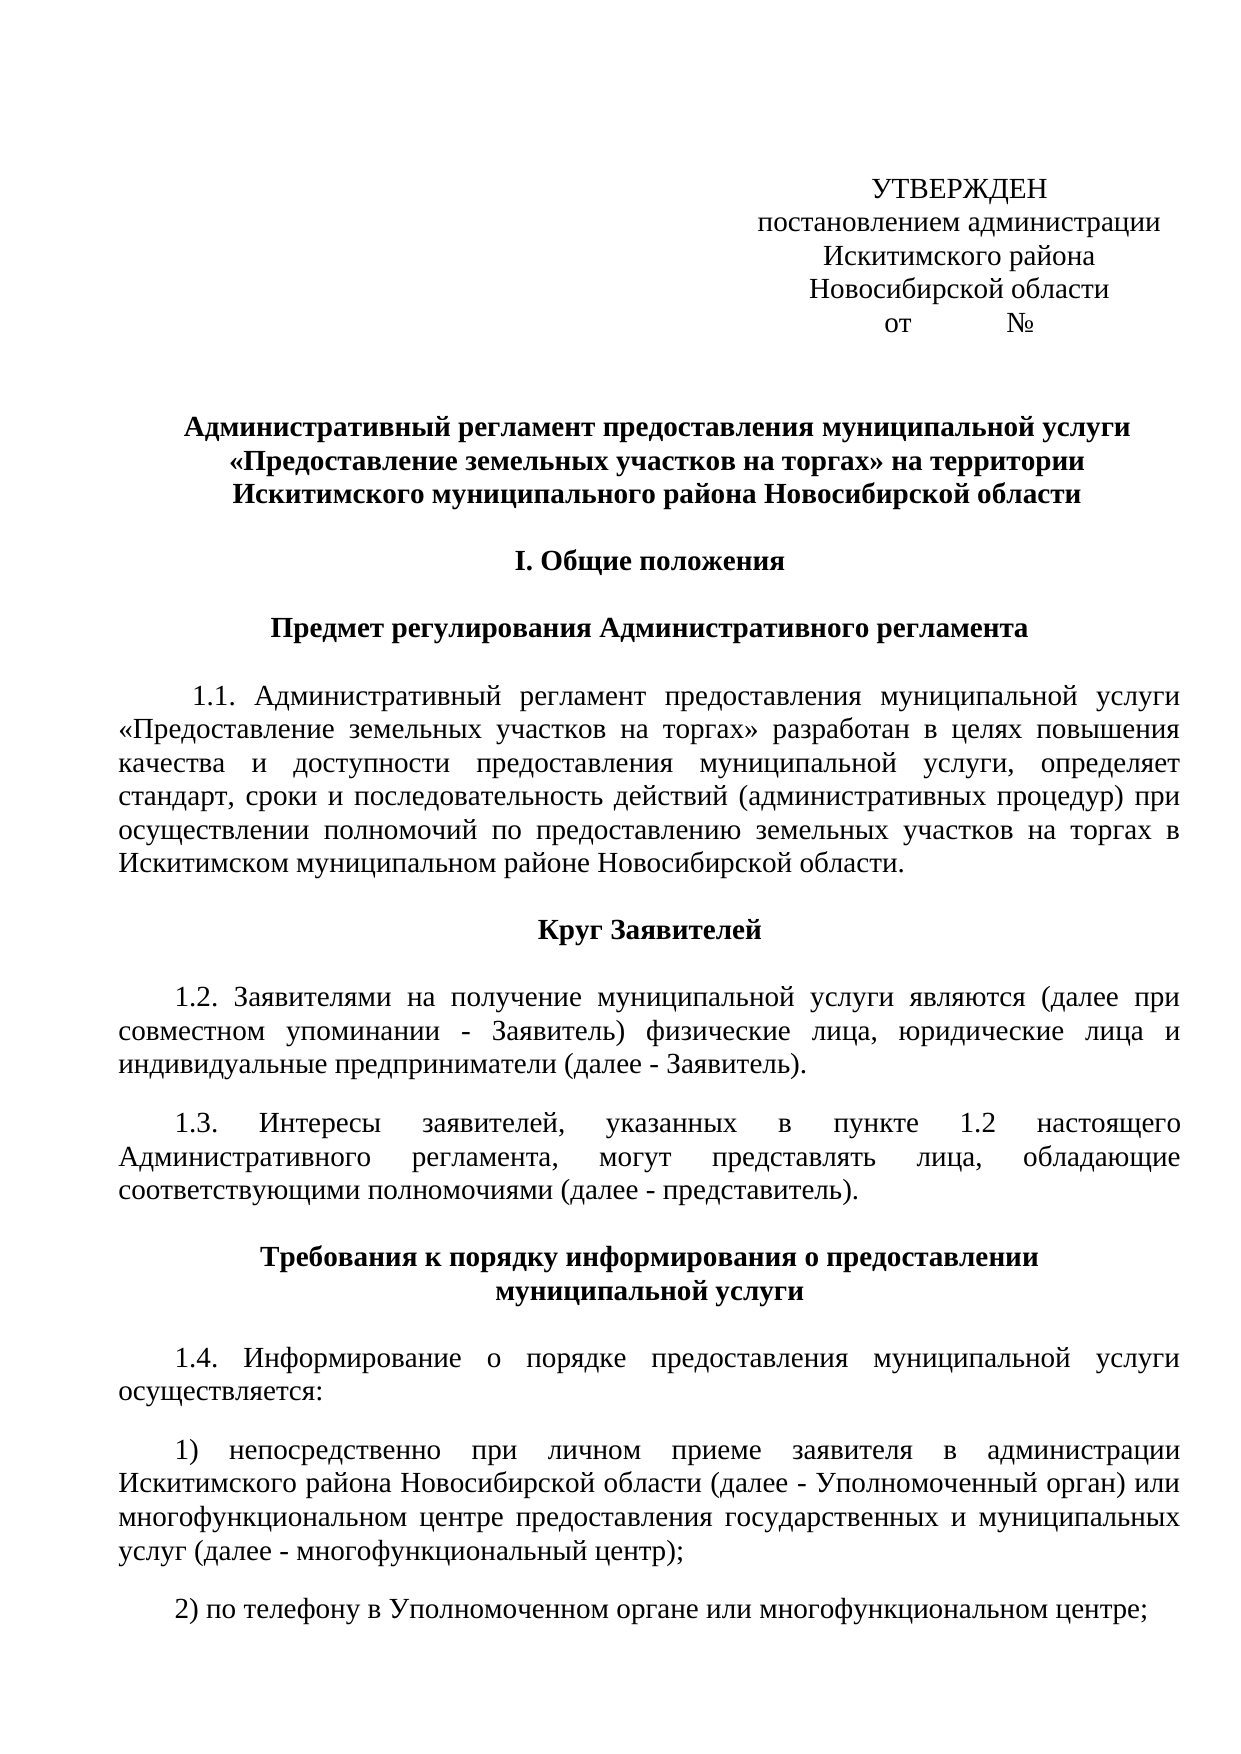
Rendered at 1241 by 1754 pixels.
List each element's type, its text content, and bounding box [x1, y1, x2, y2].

text постановлением администрации [737, 204, 1181, 238]
title муниципальной услуги [118, 1273, 1181, 1306]
text 2) по телефону в Уполномоченном органе или многофункциональном центре; [118, 1591, 1181, 1625]
text УТВЕРЖДЕН [737, 171, 1181, 204]
text 1) непосредственно при личном приеме заявителя в администрации Искитимского района Новосибирской области (далее - Уполномоченный орган) или многофункциональном центре предоставления государственных и муниципальных услуг (далее - многофункциональный центр); [118, 1432, 1181, 1566]
text 1.3. Интересы заявителей, указанных в пункте 1.2 настоящего Административного регламента, могут представлять лица, обладающие соответствующими полномочиями (далее - представитель). [118, 1105, 1181, 1206]
text 1.4. Информирование о порядке предоставления муниципальной услуги осуществляется: [118, 1340, 1181, 1407]
text 1.1. Административный регламент предоставления муниципальной услуги «Предоставление земельных участков на торгах» разработан в целях повышения качества и доступности предоставления муниципальной услуги, определяет стандарт, сроки и последовательность действий (административных процедур) при осуществлении полномочий по предоставлению земельных участков на торгах в Искитимском муниципальном районе Новосибирской области. [118, 678, 1181, 879]
subtitle Административный регламент предоставления муниципальной услуги «Предоставление земельных участков на торгах» на территории Искитимского муниципального района Новосибирской области [133, 409, 1181, 510]
title I. Общие положения [118, 543, 1181, 577]
title Предмет регулирования Административного регламента [118, 611, 1181, 644]
title Требования к порядку информирования о предоставлении [118, 1239, 1181, 1273]
text Искитимского района Новосибирской области [737, 238, 1181, 305]
text от № [737, 305, 1181, 339]
title Круг Заявителей [118, 912, 1181, 946]
text 1.2. Заявителями на получение муниципальной услуги являются (далее при совместном упоминании - Заявитель) физические лица, юридические лица и индивидуальные предприниматели (далее - Заявитель). [118, 979, 1181, 1080]
